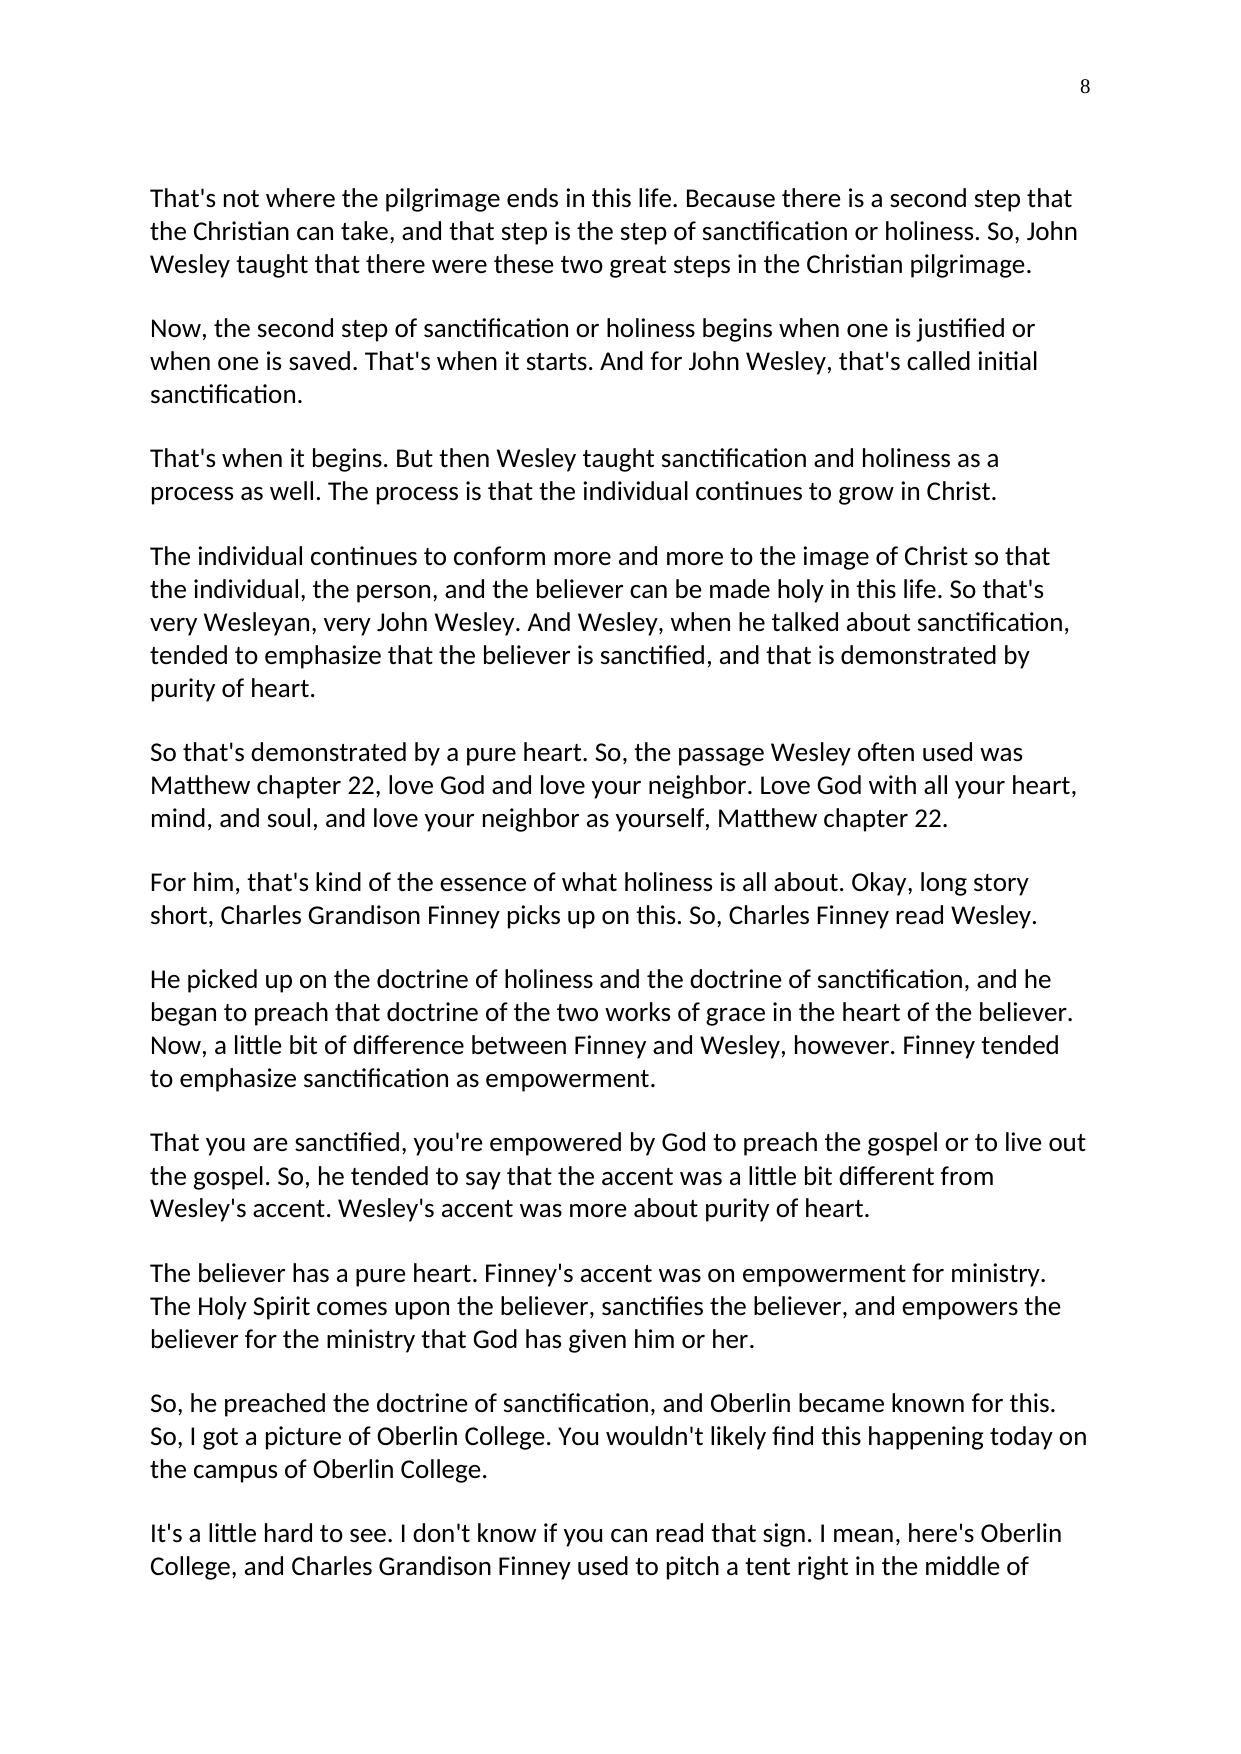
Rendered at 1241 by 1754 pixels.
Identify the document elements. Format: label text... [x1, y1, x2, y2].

text So that's demonstrated by a pure heart. So, the passage Wesley often used was Matthew chapter 22, love God and love your neighbor. Love God with all your heart, mind, and soul, and love your neighbor as yourself, Matthew chapter 22. [150, 735, 1090, 834]
text For him, that's kind of the essence of what holiness is all about. Okay, long story short, Charles Grandison Finney picks up on this. So, Charles Finney read Wesley. [150, 865, 1090, 931]
text That's not where the pilgrimage ends in this life. Because there is a second step that the Christian can take, and that step is the step of sanctification or holiness. So, John Wesley taught that there were these two great steps in the Christian pilgrimage. [150, 181, 1090, 280]
text The believer has a pure heart. Finney's accent was on empowerment for ministry. The Holy Spirit comes upon the believer, sanctifies the believer, and empowers the believer for the ministry that God has given him or her. [150, 1256, 1090, 1355]
text The individual continues to conform more and more to the image of Christ so that the individual, the person, and the believer can be made holy in this life. So that's very Wesleyan, very John Wesley. And Wesley, when he talked about sanctification, tended to emphasize that the believer is sanctified, and that is demonstrated by purity of heart. [150, 539, 1090, 704]
text He picked up on the doctrine of holiness and the doctrine of sanctification, and he began to preach that doctrine of the two works of grace in the heart of the believer. Now, a little bit of difference between Finney and Wesley, however. Finney tended to emphasize sanctification as empowerment. [150, 962, 1090, 1094]
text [150, 1516, 1090, 1582]
text So, he preached the doctrine of sanctification, and Oberlin became known for this. So, I got a picture of Oberlin College. You wouldn't likely find this happening today on the campus of Oberlin College. [150, 1386, 1090, 1485]
text That you are sanctified, you're empowered by God to preach the gospel or to live out the gospel. So, he tended to say that the accent was a little bit different from Wesley's accent. Wesley's accent was more about purity of heart. [150, 1126, 1090, 1225]
text That's when it begins. But then Wesley taught sanctification and holiness as a process as well. The process is that the individual continues to grow in Christ. [150, 442, 1090, 508]
text Now, the second step of sanctification or holiness begins when one is justified or when one is saved. That's when it starts. And for John Wesley, that's called initial sanctification. [150, 311, 1090, 410]
